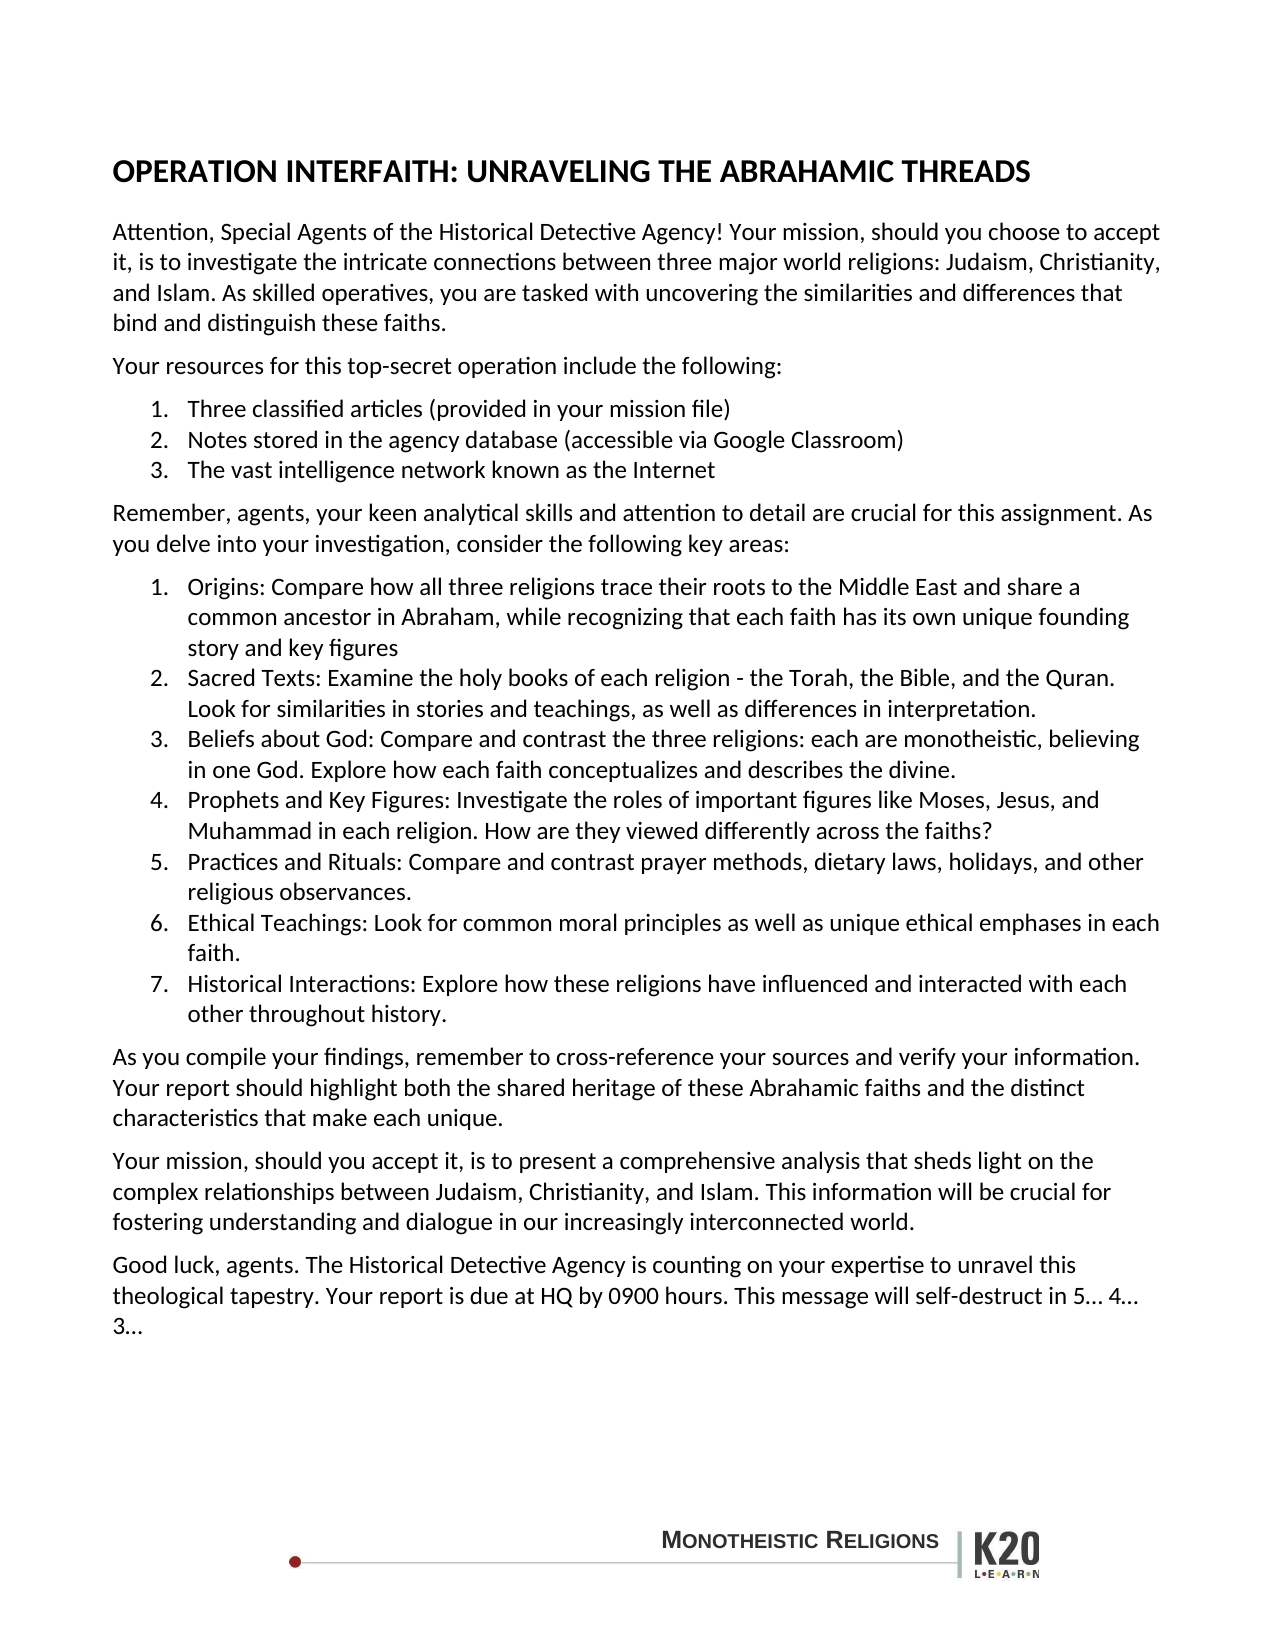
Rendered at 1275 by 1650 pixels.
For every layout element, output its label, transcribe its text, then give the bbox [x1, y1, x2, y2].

text Your resources for this top-secret operation include the following: [112, 350, 1162, 381]
picture [289, 1528, 1039, 1581]
text Good luck, agents. The Historical Detective Agency is counting on your expertise to unravel this theological tapestry. Your report is due at HQ by 0900 hours. This message will self-destruct in 5… 4… 3… [112, 1249, 1162, 1341]
list Ethical Teachings: Look for common moral principles as well as unique ethical emphases in each faith. [150, 907, 1162, 968]
list Historical Interactions: Explore how these religions have influenced and interacted with each other throughout history. [150, 968, 1162, 1029]
text As you compile your findings, remember to cross-reference your sources and verify your information. Your report should highlight both the shared heritage of these Abrahamic faiths and the distinct characteristics that make each unique. [112, 1041, 1162, 1133]
list Practices and Rituals: Compare and contrast prayer methods, dietary laws, holidays, and other religious observances. [150, 846, 1162, 907]
title OPERATION INTERFAITH: UNRAVELING THE ABRAHAMIC THREADS [112, 150, 1162, 191]
list Origins: Compare how all three religions trace their roots to the Middle East and share a common ancestor in Abraham, while recognizing that each faith has its own unique founding story and key figures [150, 571, 1162, 662]
list Notes stored in the agency database (accessible via Google Classroom) [150, 424, 1162, 454]
text Remember, agents, your keen analytical skills and attention to detail are crucial for this assignment. As you delve into your investigation, consider the following key areas: [112, 497, 1162, 558]
list Beliefs about God: Compare and contrast the three religions: each are monotheistic, believing in one God. Explore how each faith conceptualizes and describes the divine. [150, 723, 1162, 784]
list The vast intelligence network known as the Internet [150, 454, 1162, 485]
list Prophets and Key Figures: Investigate the roles of important figures like Moses, Jesus, and Muhammad in each religion. How are they viewed differently across the faiths? [150, 784, 1162, 846]
text Attention, Special Agents of the Historical Detective Agency! Your mission, should you choose to accept it, is to investigate the intricate connections between three major world religions: Judaism, Christianity, and Islam. As skilled operatives, you are tasked with uncovering the similarities and differences that bind and distinguish these faiths. [112, 216, 1162, 338]
list Sacred Texts: Examine the holy books of each religion - the Torah, the Bible, and the Quran. Look for similarities in stories and teachings, as well as differences in interpretation. [150, 662, 1162, 723]
text Your mission, should you accept it, is to present a comprehensive analysis that sheds light on the complex relationships between Judaism, Christianity, and Islam. This information will be crucial for fostering understanding and dialogue in our increasingly interconnected world. [112, 1145, 1162, 1237]
list Three classified articles (provided in your mission file) [150, 393, 1162, 424]
